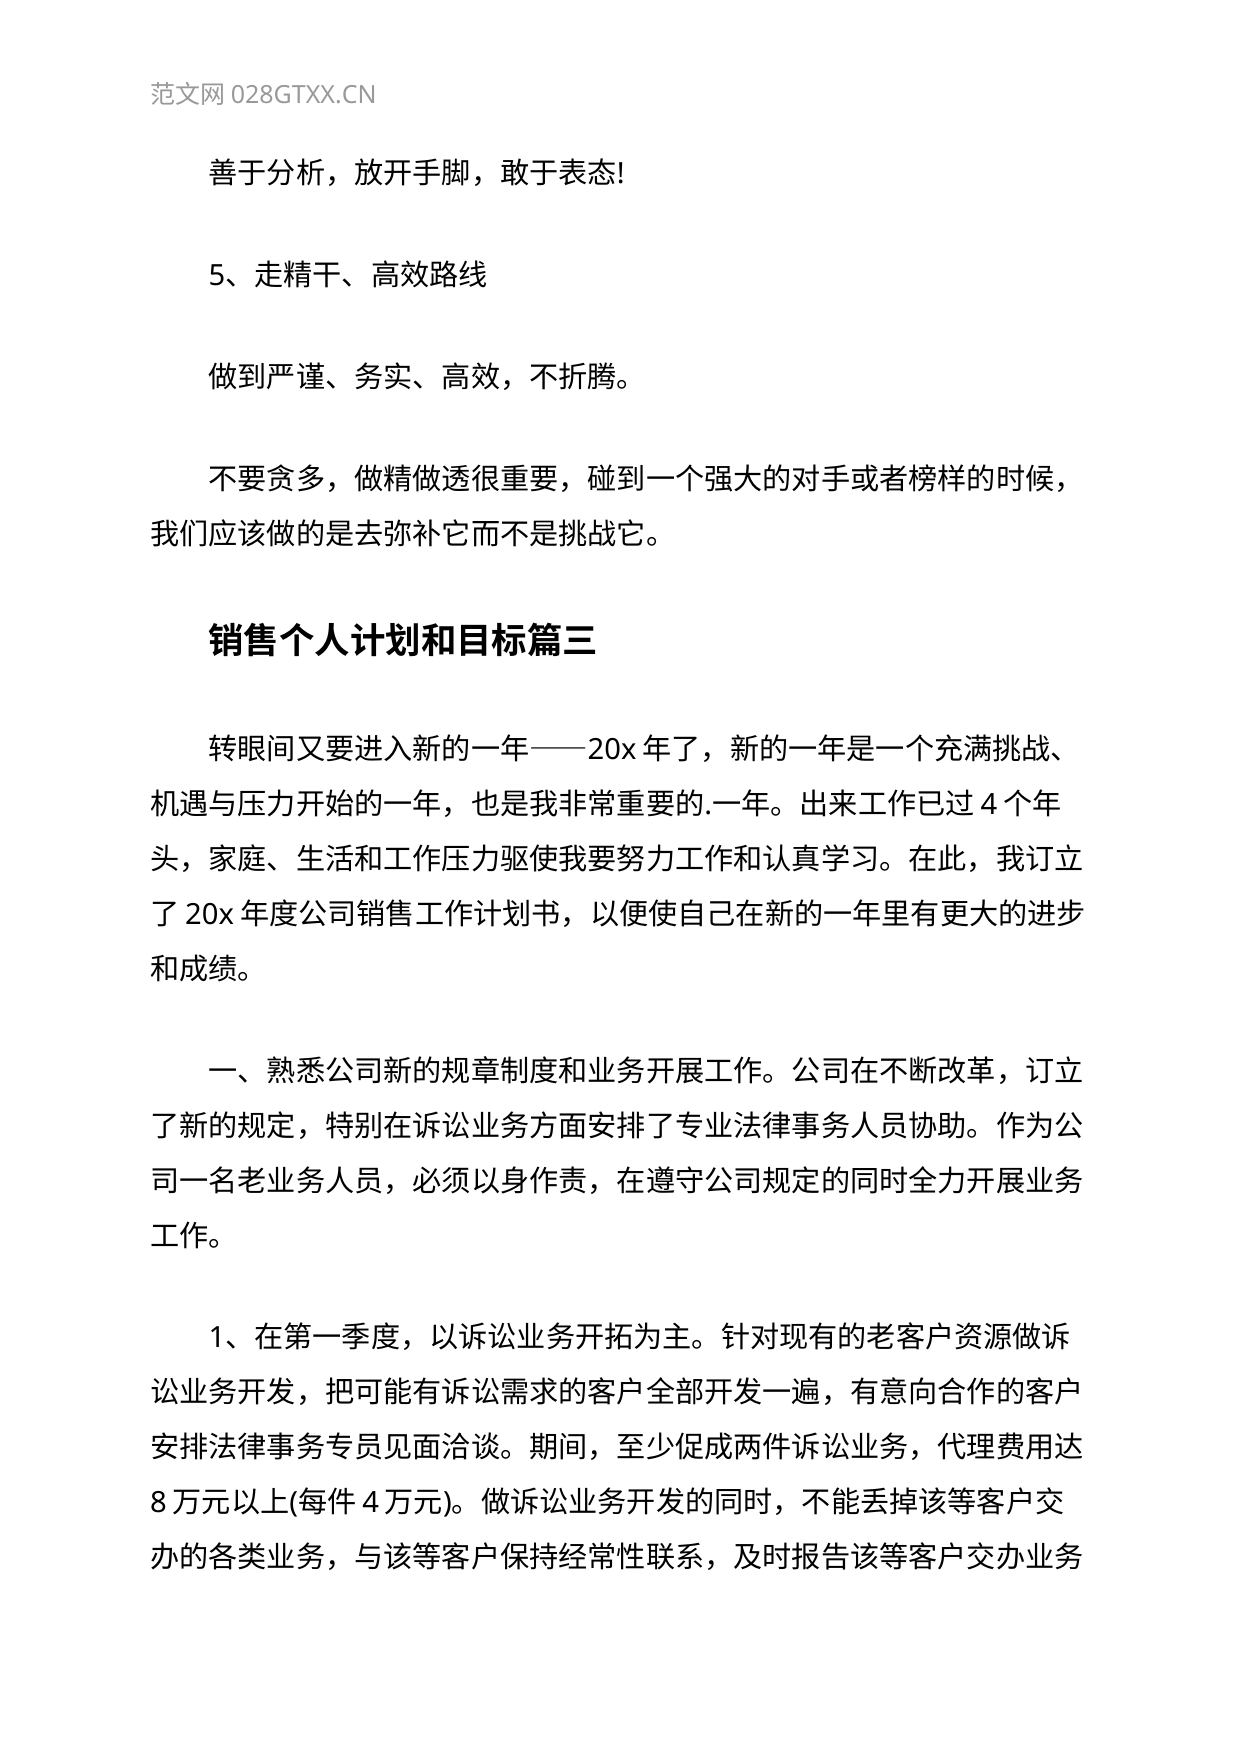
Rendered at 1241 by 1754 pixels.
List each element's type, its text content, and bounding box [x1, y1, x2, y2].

text 一、熟悉公司新的规章制度和业务开展工作。公司在不断改革，订立了新的规定，特别在诉讼业务方面安排了专业法律事务人员协助。作为公司一名老业务人员，必须以身作责，在遵守公司规定的同时全力开展业务工作。 [150, 1047, 1090, 1254]
text 5、走精干、高效路线 [150, 252, 1090, 294]
text 销售个人计划和目标篇三 [150, 612, 1090, 664]
text 做到严谨、务实、高效，不折腾。 [150, 354, 1090, 396]
text 不要贪多，做精做透很重要，碰到一个强大的对手或者榜样的时候，我们应该做的是去弥补它而不是挑战它。 [150, 456, 1090, 553]
text 善于分析，放开手脚，敢于表态! [150, 150, 1090, 192]
text 转眼间又要进入新的一年——20x年了，新的一年是一个充满挑战、机遇与压力开始的一年，也是我非常重要的.一年。出来工作已过4个年头，家庭、生活和工作压力驱使我要努力工作和认真学习。在此，我订立了20x年度公司销售工作计划书，以便使自己在新的一年里有更大的进步和成绩。 [150, 726, 1090, 988]
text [150, 1314, 1090, 1576]
